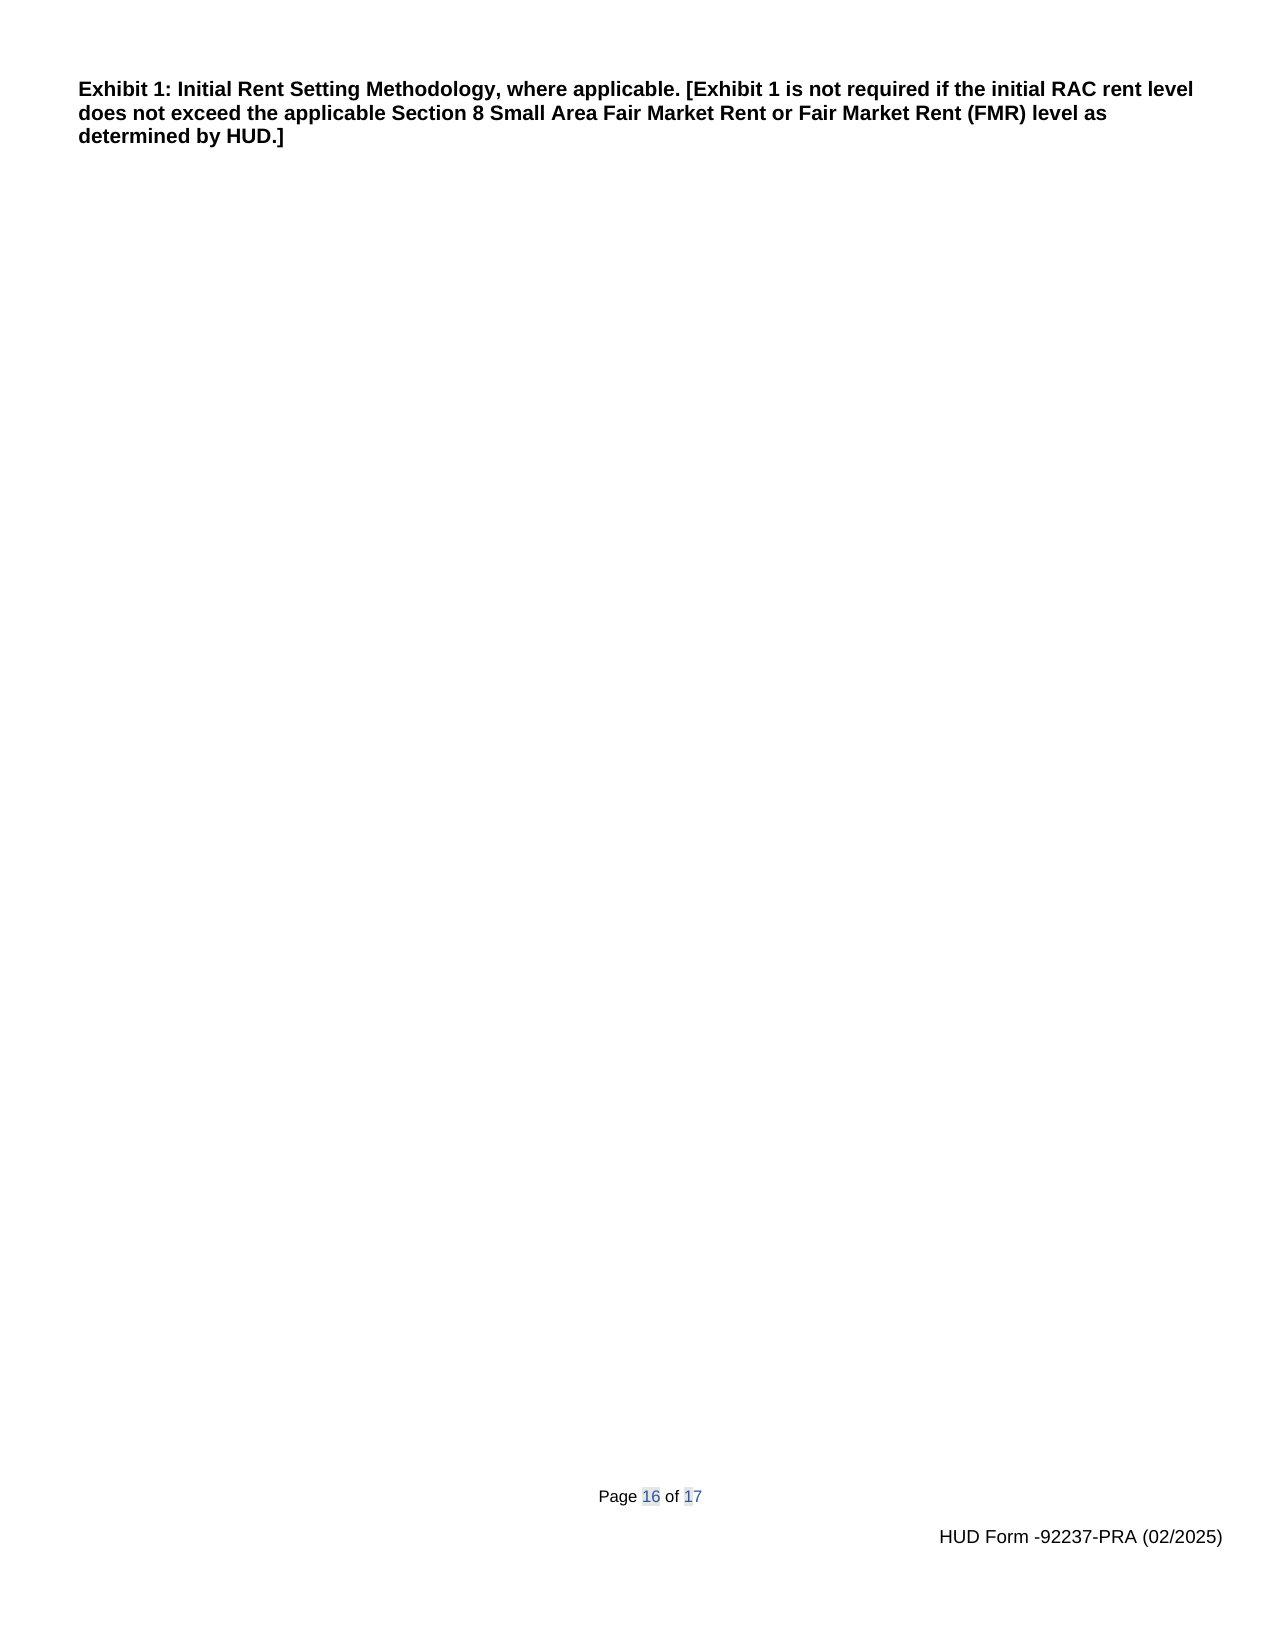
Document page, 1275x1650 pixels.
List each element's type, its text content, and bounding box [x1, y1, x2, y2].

text Exhibit 1: Initial Rent Setting Methodology, where applicable. [Exhibit 1 is not required if the initial RAC rent level does not exceed the applicable Section 8 Small Area Fair Market Rent or Fair Market Rent (FMR) level as determined by HUD.] [78, 76, 1222, 148]
